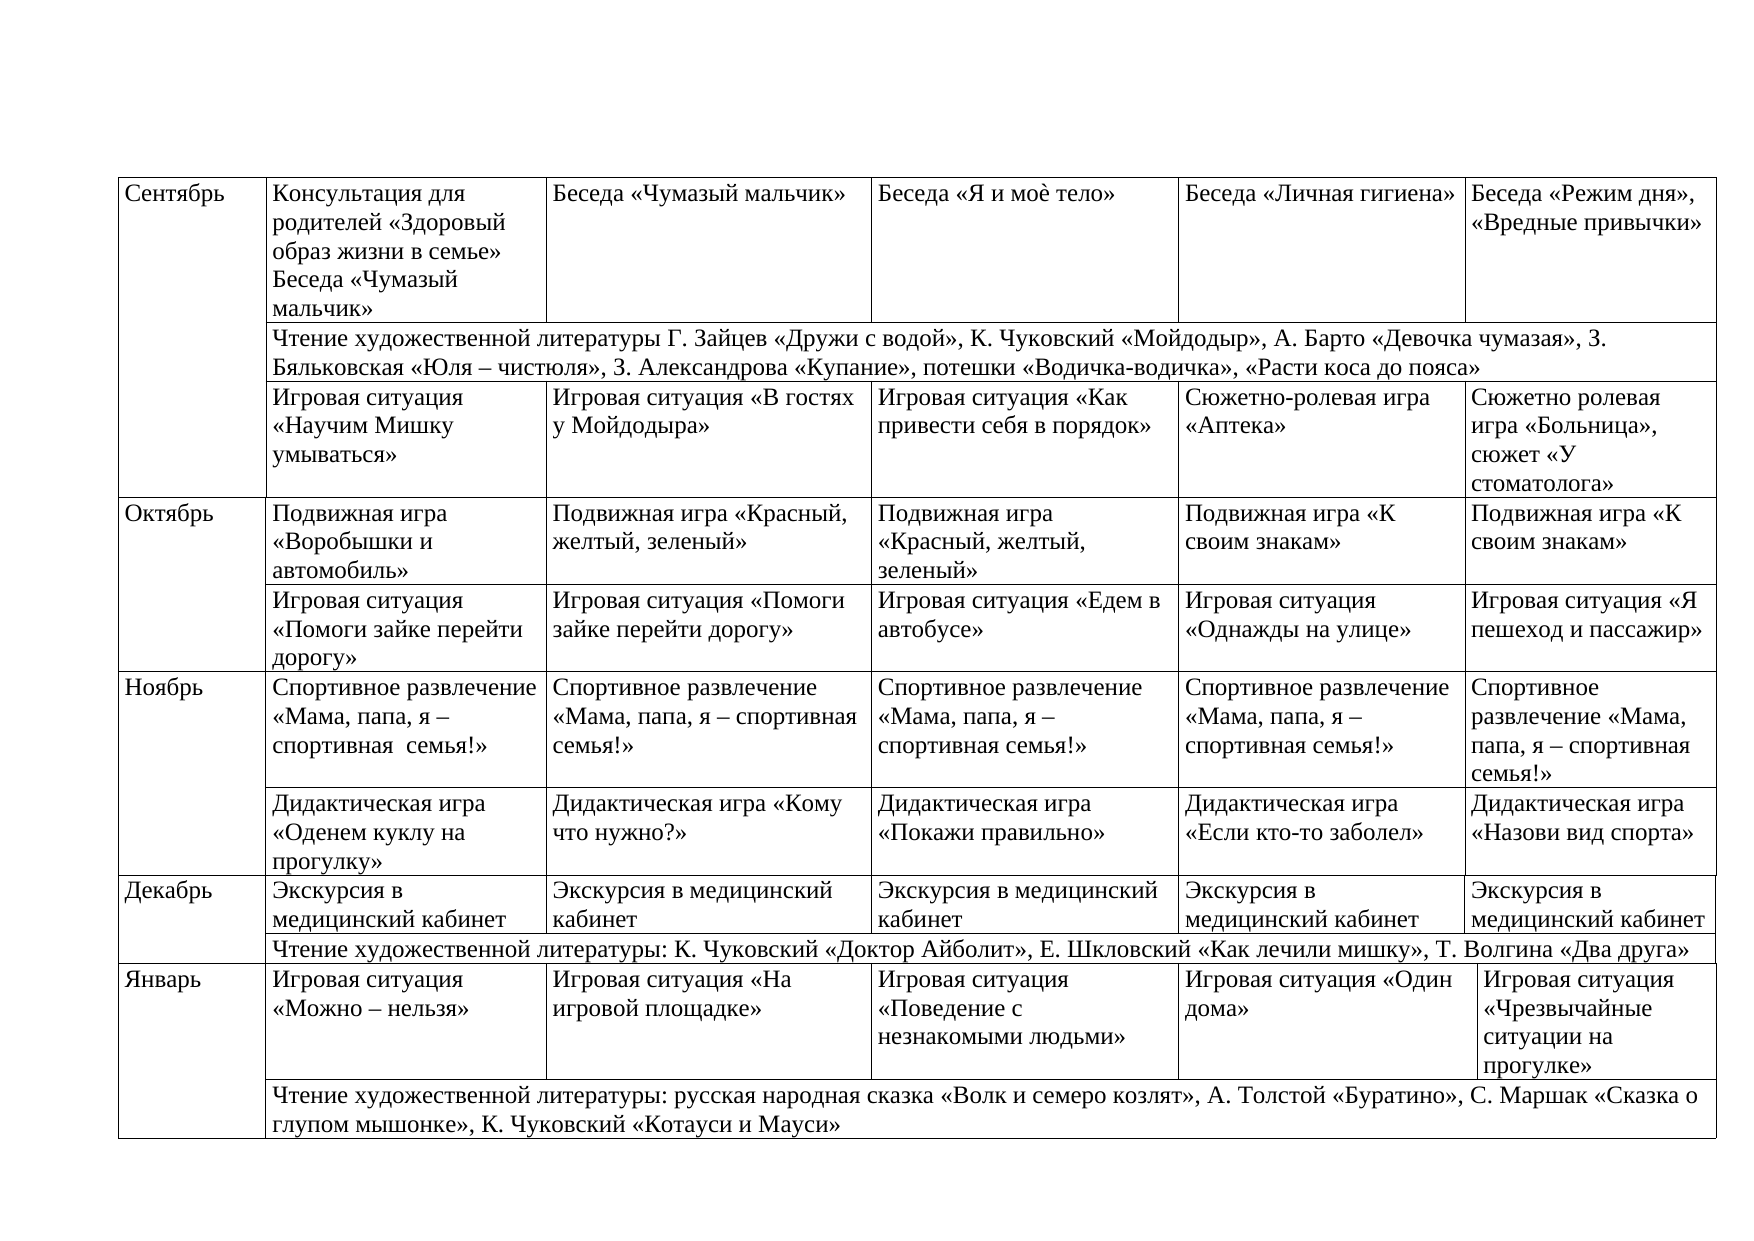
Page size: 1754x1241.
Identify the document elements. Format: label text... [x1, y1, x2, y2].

table_cell Беседа «Режим дня», «Вредные привычки» [1466, 178, 1716, 322]
table_cell Ноябрь [119, 672, 265, 874]
table_cell Подвижная игра «Воробышки и автомобиль» [266, 498, 546, 584]
table_cell Подвижная игра «Красный, желтый, зеленый» [547, 498, 871, 584]
table_cell Игровая ситуация «Помоги зайке перейти дорогу» [266, 585, 546, 671]
table_cell Экскурсия в медицинский кабинет [1179, 876, 1464, 933]
table_cell Подвижная игра «К своим знакам» [1466, 498, 1716, 584]
table_cell Игровая ситуация «Один дома» [1179, 964, 1477, 1079]
table_cell Игровая ситуация «Я пешеход и пассажир» [1466, 585, 1716, 671]
table_cell Экскурсия в медицинский кабинет [266, 876, 546, 933]
table_cell Спортивное развлечение «Мама, папа, я – спортивная семья!» [266, 672, 546, 787]
table_cell Игровая ситуация «Как привести себя в порядок» [872, 382, 1178, 497]
table_cell Спортивное развлечение «Мама, папа, я – спортивная семья!» [1466, 672, 1716, 787]
table_cell Чтение художественной литературы: русская народная сказка «Волк и семеро козлят», А. Толстой «Буратино», С. Маршак «Сказка о глупом мышонке», К. Чуковский «Котауси и Мауси» [266, 1080, 1716, 1137]
table_cell Дидактическая игра «Покажи правильно» [872, 788, 1178, 874]
table_cell Сюжетно ролевая игра «Больница», сюжет «У стоматолога» [1466, 382, 1716, 497]
table_cell Подвижная игра «Красный, желтый, зеленый» [872, 498, 1178, 584]
table_cell Сюжетно-ролевая игра «Аптека» [1179, 382, 1465, 497]
table_cell Январь [119, 964, 265, 1137]
table_cell Игровая ситуация «Чрезвычайные ситуации на прогулке» [1478, 964, 1716, 1079]
table_cell Игровая ситуация «Научим Мишку умываться» [267, 382, 546, 497]
table_cell Игровая ситуация «Поведение с незнакомыми людьми» [872, 964, 1178, 1079]
table_cell Беседа «Я и моѐ тело» [872, 178, 1178, 322]
table_cell Спортивное развлечение «Мама, папа, я – спортивная семья!» [1179, 672, 1465, 787]
table_cell Дидактическая игра «Кому что нужно?» [547, 788, 871, 874]
table_cell Игровая ситуация «На игровой площадке» [547, 964, 871, 1079]
table_cell Игровая ситуация «В гостях у Мойдодыра» [547, 382, 871, 497]
table_cell Октябрь [119, 498, 265, 671]
table_cell Игровая ситуация «Помоги зайке перейти дорогу» [547, 585, 871, 671]
table_cell Игровая ситуация «Можно – нельзя» [266, 964, 546, 1079]
table_cell Декабрь [119, 876, 265, 963]
table_cell Дидактическая игра «Оденем куклу на прогулку» [266, 788, 546, 874]
table_cell Игровая ситуация «Едем в автобусе» [872, 585, 1178, 671]
table_cell Дидактическая игра «Назови вид спорта» [1466, 788, 1716, 874]
table_cell Спортивное развлечение «Мама, папа, я – спортивная семья!» [547, 672, 871, 787]
table_cell Спортивное развлечение «Мама, папа, я – спортивная семья!» [872, 672, 1178, 787]
table_cell Чтение художественной литературы Г. Зайцев «Дружи с водой», К. Чуковский «Мойдодыр», А. Барто «Девочка чумазая», З. Бяльковская «Юля – чистюля», З. Александрова «Купание», потешки «Водичка-водичка», «Расти коса до пояса» [267, 323, 1716, 381]
table_cell Экскурсия в медицинский кабинет [872, 876, 1178, 933]
table_cell Экскурсия в медицинский кабинет [1465, 876, 1715, 933]
table_cell Игровая ситуация «Однажды на улице» [1179, 585, 1465, 671]
table_cell Подвижная игра «К своим знакам» [1179, 498, 1465, 584]
table_cell Дидактическая игра «Если кто-то заболел» [1179, 788, 1465, 874]
table_cell Беседа «Чумазый мальчик» [547, 178, 871, 322]
table_cell Беседа «Личная гигиена» [1179, 178, 1465, 322]
table_cell Экскурсия в медицинский кабинет [547, 876, 871, 933]
table_cell Сентябрь [119, 178, 266, 497]
table_cell Чтение художественной литературы: К. Чуковский «Доктор Айболит», Е. Шкловский «Как лечили мишку», Т. Волгина «Два друга» [266, 934, 1715, 963]
table_cell Консультация для родителей «Здоровый образ жизни в семье» Беседа «Чумазый мальчик» [267, 178, 546, 322]
